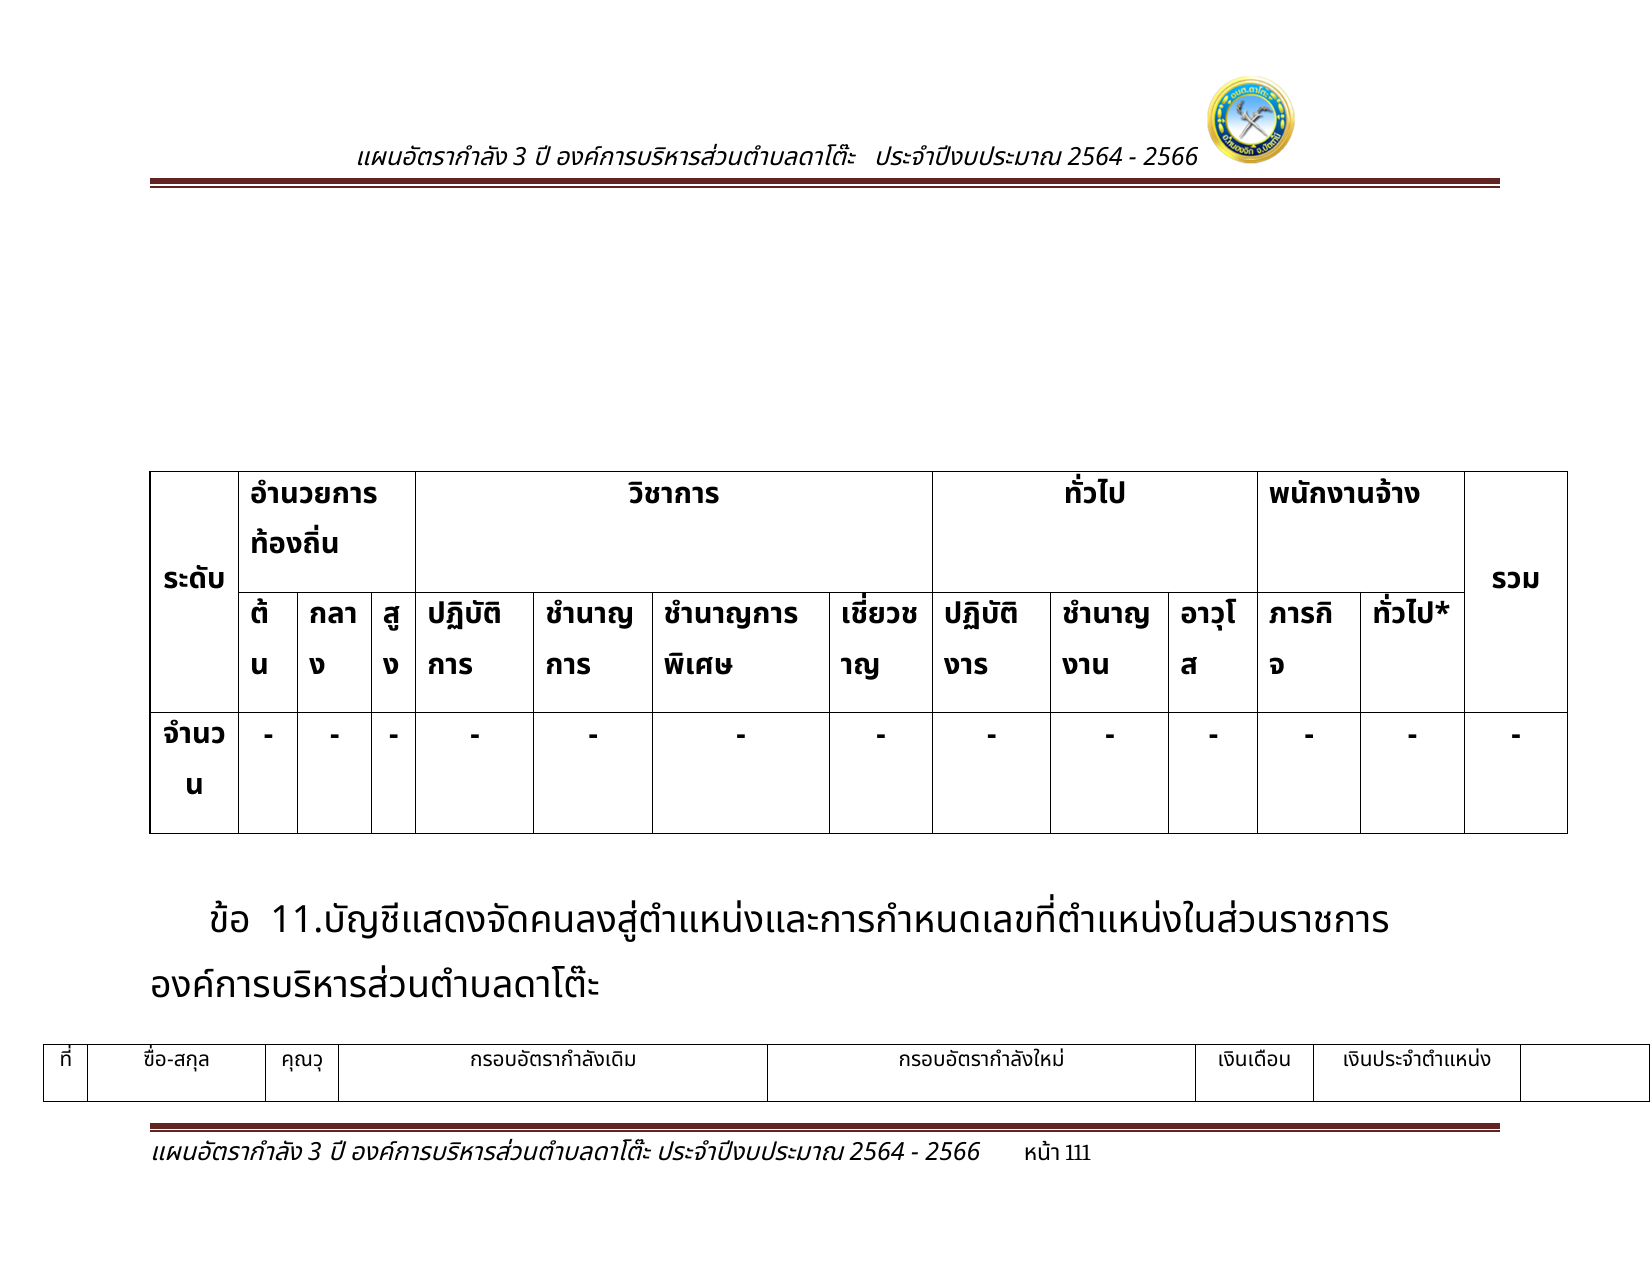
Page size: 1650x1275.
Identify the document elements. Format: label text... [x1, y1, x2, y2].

table_cell ปฏิบัติงาร [933, 593, 1050, 712]
table_cell - [1258, 713, 1360, 832]
table_cell - [416, 713, 533, 832]
table_cell - [1169, 713, 1257, 832]
table_cell - [830, 713, 932, 832]
table_cell - [372, 713, 415, 832]
table_cell เชี่ยวชาญ [830, 593, 932, 712]
table_header ที่ [44, 1045, 87, 1101]
table_cell ภารกิจ [1258, 593, 1360, 712]
table_header [1521, 1045, 1649, 1101]
table_header กรอบอัตรากำลังใหม่ [768, 1045, 1195, 1101]
table_cell จำนวน [151, 713, 238, 832]
table_cell - [298, 713, 371, 832]
table_cell - [933, 713, 1050, 832]
table_cell - [653, 713, 829, 832]
table_cell ชำนาญงาน [1051, 593, 1168, 712]
table_cell สูง [372, 593, 415, 712]
table_header อำนวยการท้องถิ่น [239, 472, 415, 592]
table_header เงินประจำตำแหน่ง [1314, 1045, 1520, 1101]
table_header ฃื่อ-สกุล [88, 1045, 265, 1101]
table_cell - [1051, 713, 1168, 832]
table_header วิชาการ [416, 472, 932, 592]
table_cell ชำนาญการพิเศษ [653, 593, 829, 712]
picture [1205, 75, 1296, 165]
table_header คุณวุฒิ การ ศึกษา [266, 1045, 338, 1101]
table_header พนักงานจ้าง [1258, 472, 1464, 592]
table_cell ปฏิบัติการ [416, 593, 533, 712]
table_cell ชำนาญการ [534, 593, 652, 712]
table_cell - [534, 713, 652, 832]
table_header รวม [1465, 472, 1567, 712]
table_header ทั่วไป [933, 472, 1257, 592]
table_header เงินเดือน [1196, 1045, 1313, 1101]
text ข้อ 11.บัญชีแสดงจัดคนลงสู่ตำแหน่งและการกำหนดเลขที่ตำแหน่งในส่วนราชการ องค์การบริหารส่วนตำบลดาโต๊ะ [150, 892, 1500, 1014]
table_cell - [1465, 713, 1567, 832]
table_cell - [239, 713, 297, 832]
table_cell - [1361, 713, 1464, 832]
table_cell กลาง [298, 593, 371, 712]
table_header ระดับ [151, 472, 238, 712]
table_header กรอบอัตรากำลังเดิม [339, 1045, 767, 1101]
table_cell ทั่วไป* [1361, 593, 1464, 712]
table_cell ต้น [239, 593, 297, 712]
table_cell อาวุโส [1169, 593, 1257, 712]
